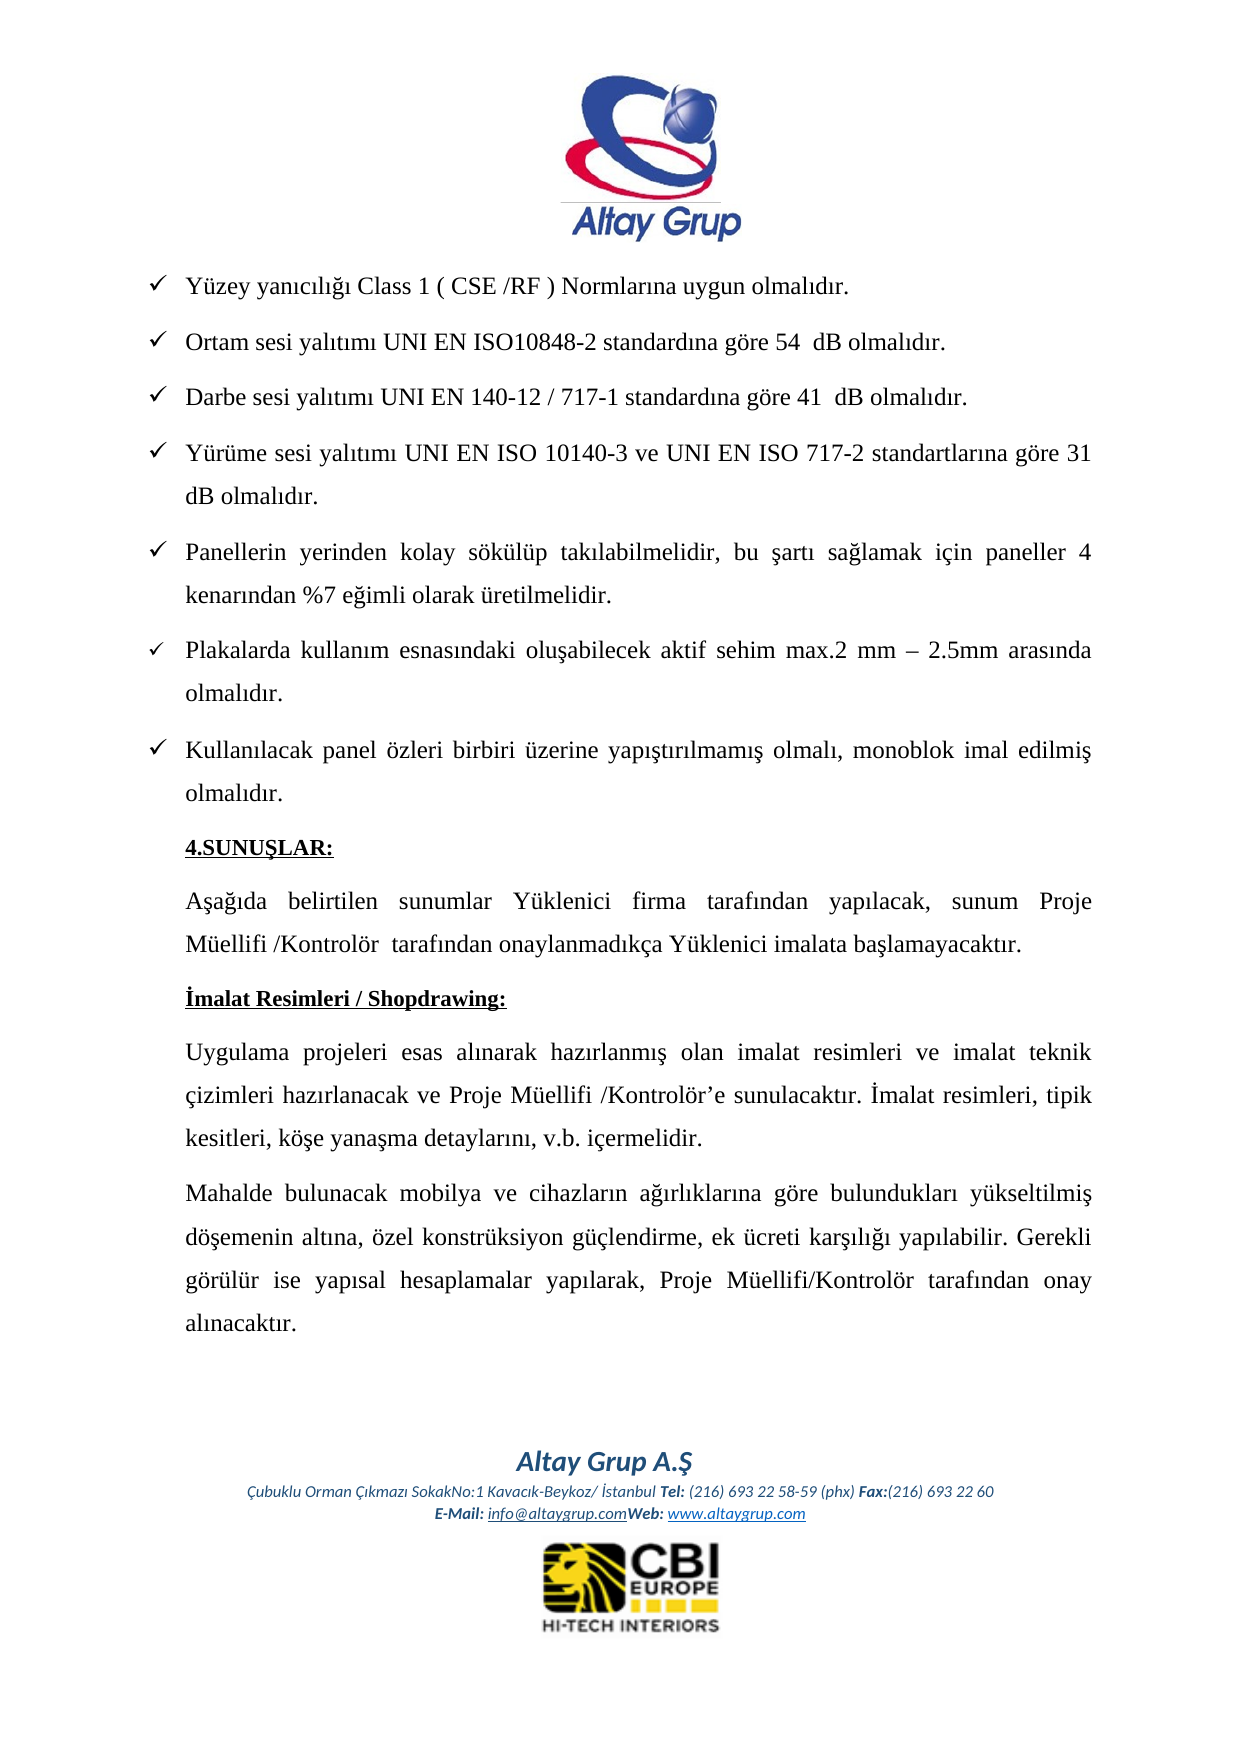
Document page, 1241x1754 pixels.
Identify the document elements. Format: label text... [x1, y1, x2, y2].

list Plakalarda kullanım esnasındaki oluşabilecek aktif sehim max.2 mm – 2.5mm arasında olmalıdır. [148, 635, 1093, 708]
text 4.SUNUŞLAR: [185, 834, 1093, 860]
list Yürüme sesi yalıtımı UNI EN ISO 10140-3 ve UNI EN ISO 717-2 standartlarına göre 31 dB olmalıdır. [148, 438, 1093, 510]
list Ortam sesi yalıtımı UNI EN ISO10848-2 standardına göre 54 dB olmalıdır. [148, 327, 1093, 355]
picture [560, 73, 742, 243]
list Yüzey yanıcılığı Class 1 ( CSE /RF ) Normlarına uygun olmalıdır. [148, 271, 1093, 300]
list Darbe sesi yalıtımı UNI EN 140-12 / 717-1 standardına göre 41 dB olmalıdır. [148, 382, 1093, 411]
list Kullanılacak panel özleri birbiri üzerine yapıştırılmamış olmalı, monoblok imal edilmiş olmalıdır. [148, 735, 1093, 807]
text Mahalde bulunacak mobilya ve cihazların ağırlıklarına göre bulundukları yükseltilmiş döşemenin altına, özel konstrüksiyon güçlendirme, ek ücreti karşılığı yapılabilir. Gerekli görülür ise yapısal hesaplamalar yapılarak, Proje Müellifi/Kontrolör tarafından onay alınacaktır. [185, 1178, 1093, 1337]
text İmalat Resimleri / Shopdrawing: [185, 984, 1093, 1011]
text Aşağıda belirtilen sunumlar Yüklenici firma tarafından yapılacak, sunum Proje Müellifi /Kontrolör tarafından onaylanmadıkça Yüklenici imalata başlamayacaktır. [185, 886, 1093, 958]
text Uygulama projeleri esas alınarak hazırlanmış olan imalat resimleri ve imalat teknik çizimleri hazırlanacak ve Proje Müellifi /Kontrolör’e sunulacaktır. İmalat resimleri, tipik kesitleri, köşe yanaşma detaylarını, v.b. içermelidir. [185, 1037, 1093, 1152]
picture [489, 1525, 751, 1650]
list Panellerin yerinden kolay sökülüp takılabilmelidir, bu şartı sağlamak için paneller 4 kenarından %7 eğimli olarak üretilmelidir. [148, 537, 1093, 608]
